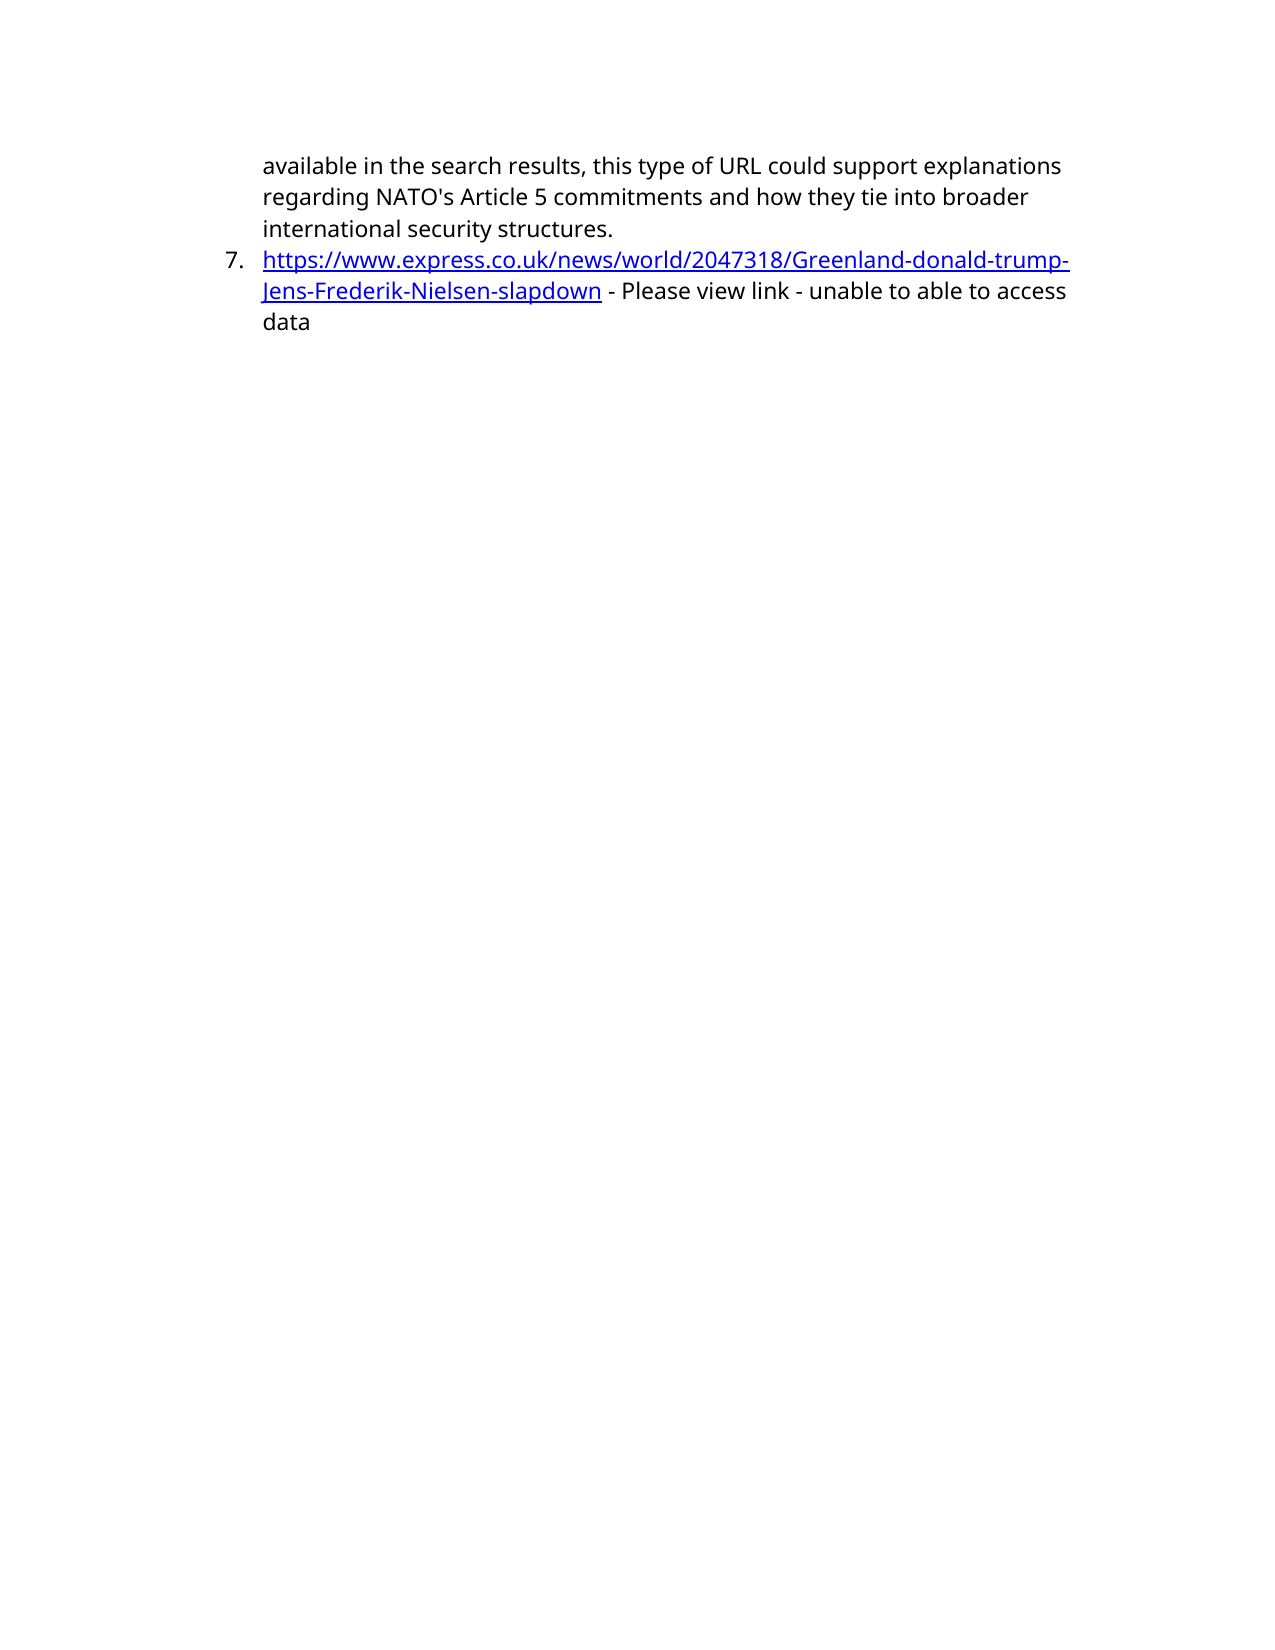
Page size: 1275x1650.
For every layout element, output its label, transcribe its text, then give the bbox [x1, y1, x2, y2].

list https://www.express.co.uk/news/world/2047318/Greenland-donald-trump-Jens-Frederik-Nielsen-slapdown - Please view link - unable to able to access data [225, 244, 1087, 337]
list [225, 150, 1087, 244]
